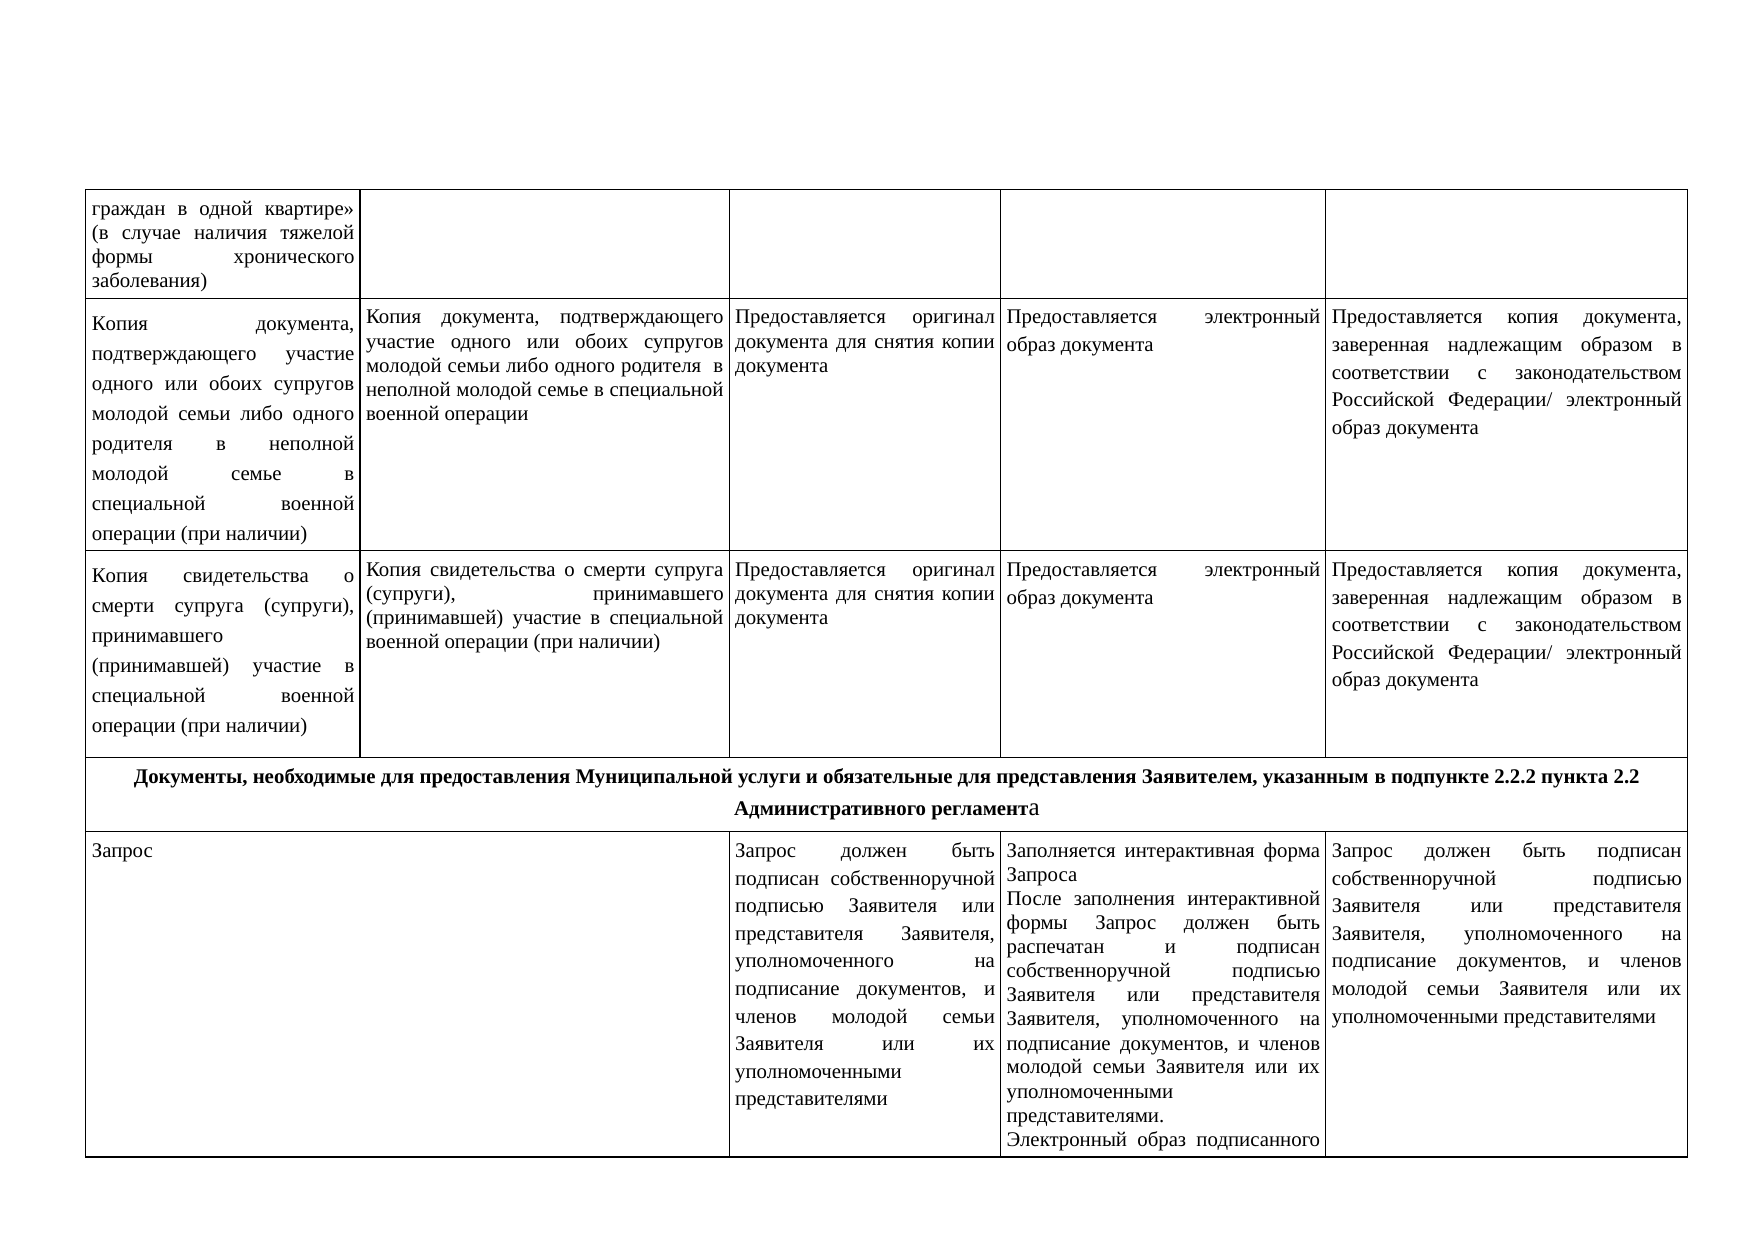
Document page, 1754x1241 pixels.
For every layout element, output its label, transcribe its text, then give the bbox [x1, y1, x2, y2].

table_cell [1326, 832, 1687, 1156]
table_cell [86, 190, 359, 298]
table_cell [361, 190, 729, 298]
table_cell Запрос [86, 832, 729, 1156]
table_cell Копия свидетельства о смерти супруга (супруги), принимавшего (принимавшей) участие в специальной военной операции (при наличии) [86, 551, 359, 757]
table_cell Предоставляется оригинал документа для снятия копии документа [730, 299, 1000, 550]
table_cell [730, 190, 1000, 298]
table_cell Предоставляется электронный образ документа [1001, 551, 1325, 757]
table_cell Копия документа, подтверждающего участие одного или обоих супругов молодой семьи либо одного родителя в неполной молодой семье в специальной военной операции (при наличии) [86, 299, 359, 550]
table_cell Предоставляется электронный образ документа [1001, 299, 1325, 550]
table_cell Предоставляется оригинал документа для снятия копии документа [730, 551, 1000, 757]
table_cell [1326, 190, 1687, 298]
table_cell Копия документа, подтверждающего участие одного или обоих супругов молодой семьи либо одного родителя в неполной молодой семье в специальной военной операции [361, 299, 729, 550]
table_cell Документы, необходимые для предоставления Муниципальной услуги и обязательные для представления Заявителем, указанным в подпункте 2.2.2 пункта 2.2 Административного регламента [86, 758, 1687, 831]
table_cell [1001, 832, 1325, 1156]
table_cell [730, 832, 1000, 1156]
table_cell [1001, 190, 1325, 298]
table_cell Копия свидетельства о смерти супруга (супруги), принимавшего (принимавшей) участие в специальной военной операции (при наличии) [361, 551, 729, 757]
table_cell Предоставляется копия документа, заверенная надлежащим образом в соответствии с законодательством Российской Федерации/ электронный образ документа [1326, 551, 1687, 757]
table_cell Предоставляется копия документа, заверенная надлежащим образом в соответствии с законодательством Российской Федерации/ электронный образ документа [1326, 299, 1687, 550]
